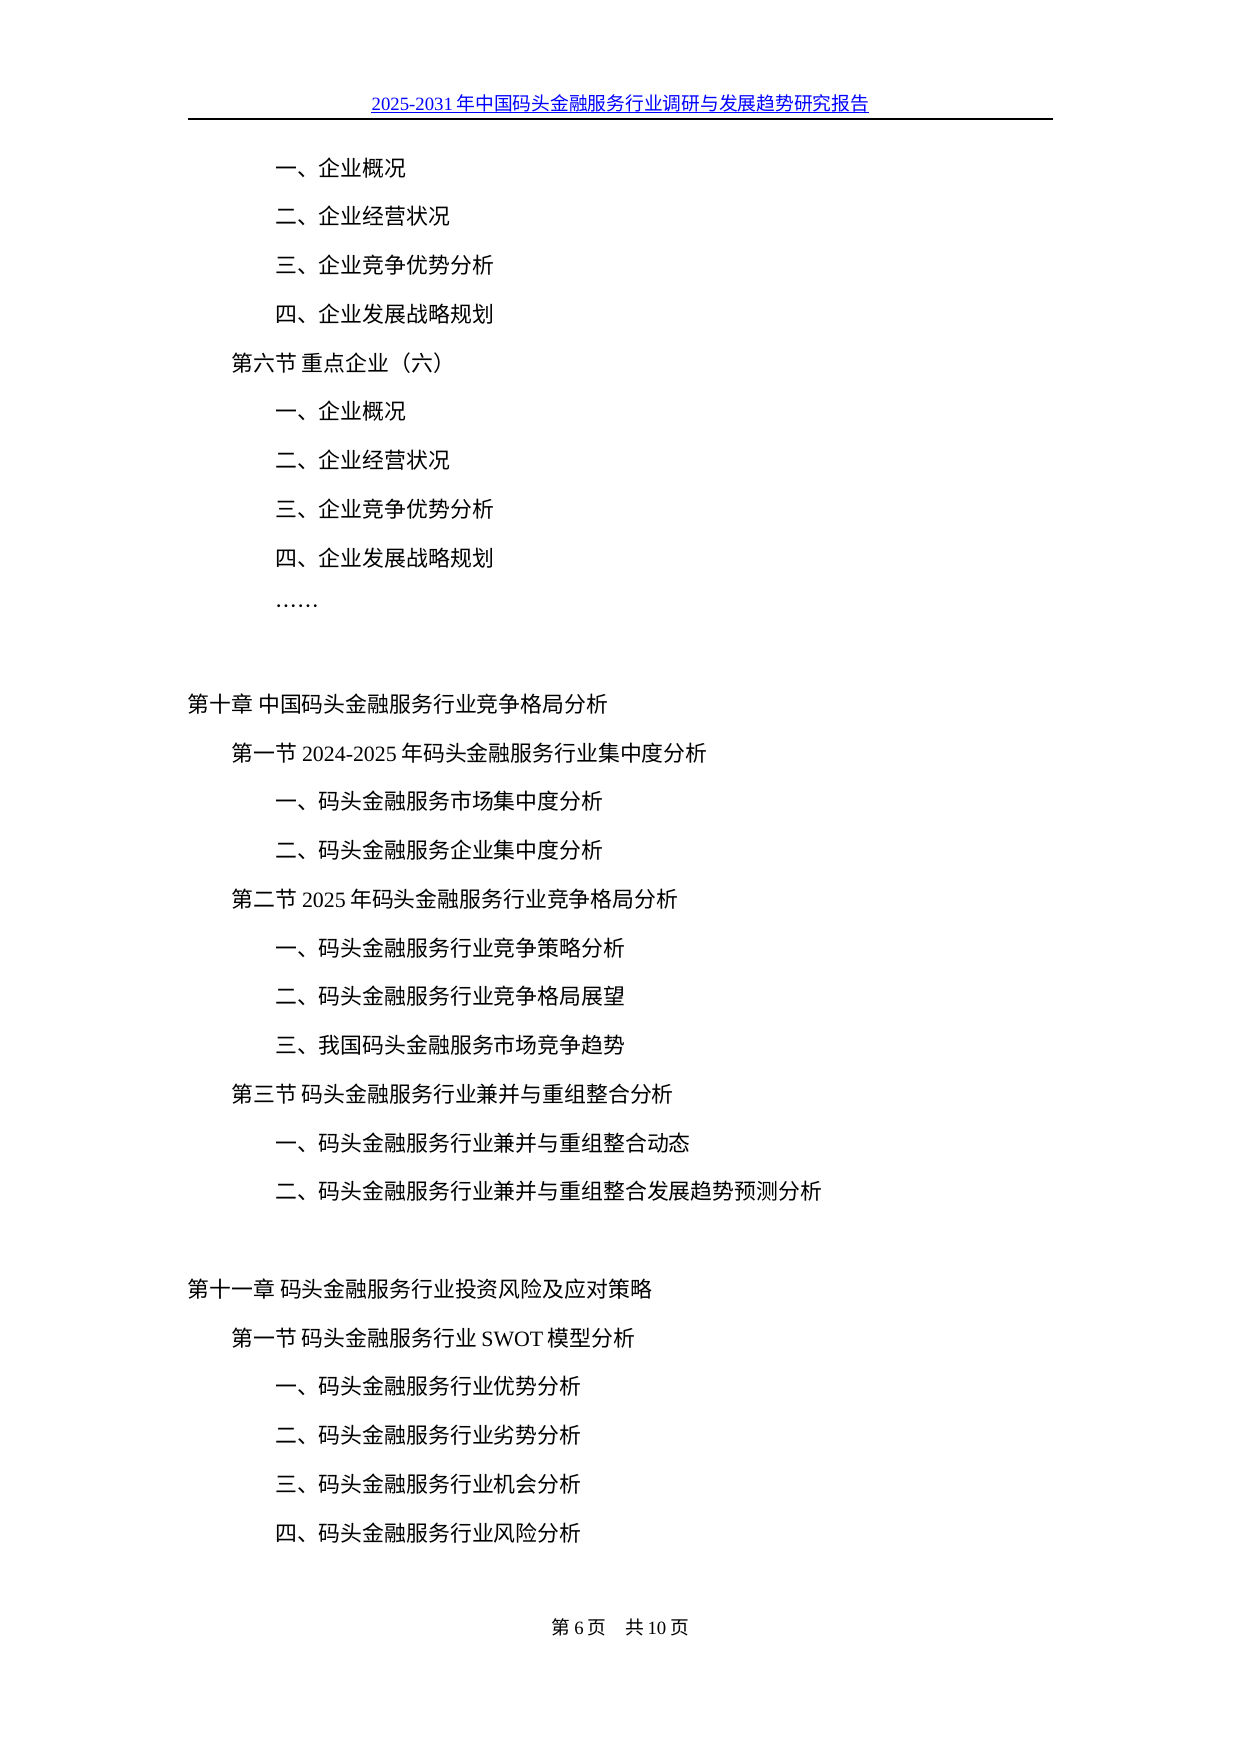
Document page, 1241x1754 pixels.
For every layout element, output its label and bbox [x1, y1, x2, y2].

text [187, 150, 1053, 1548]
